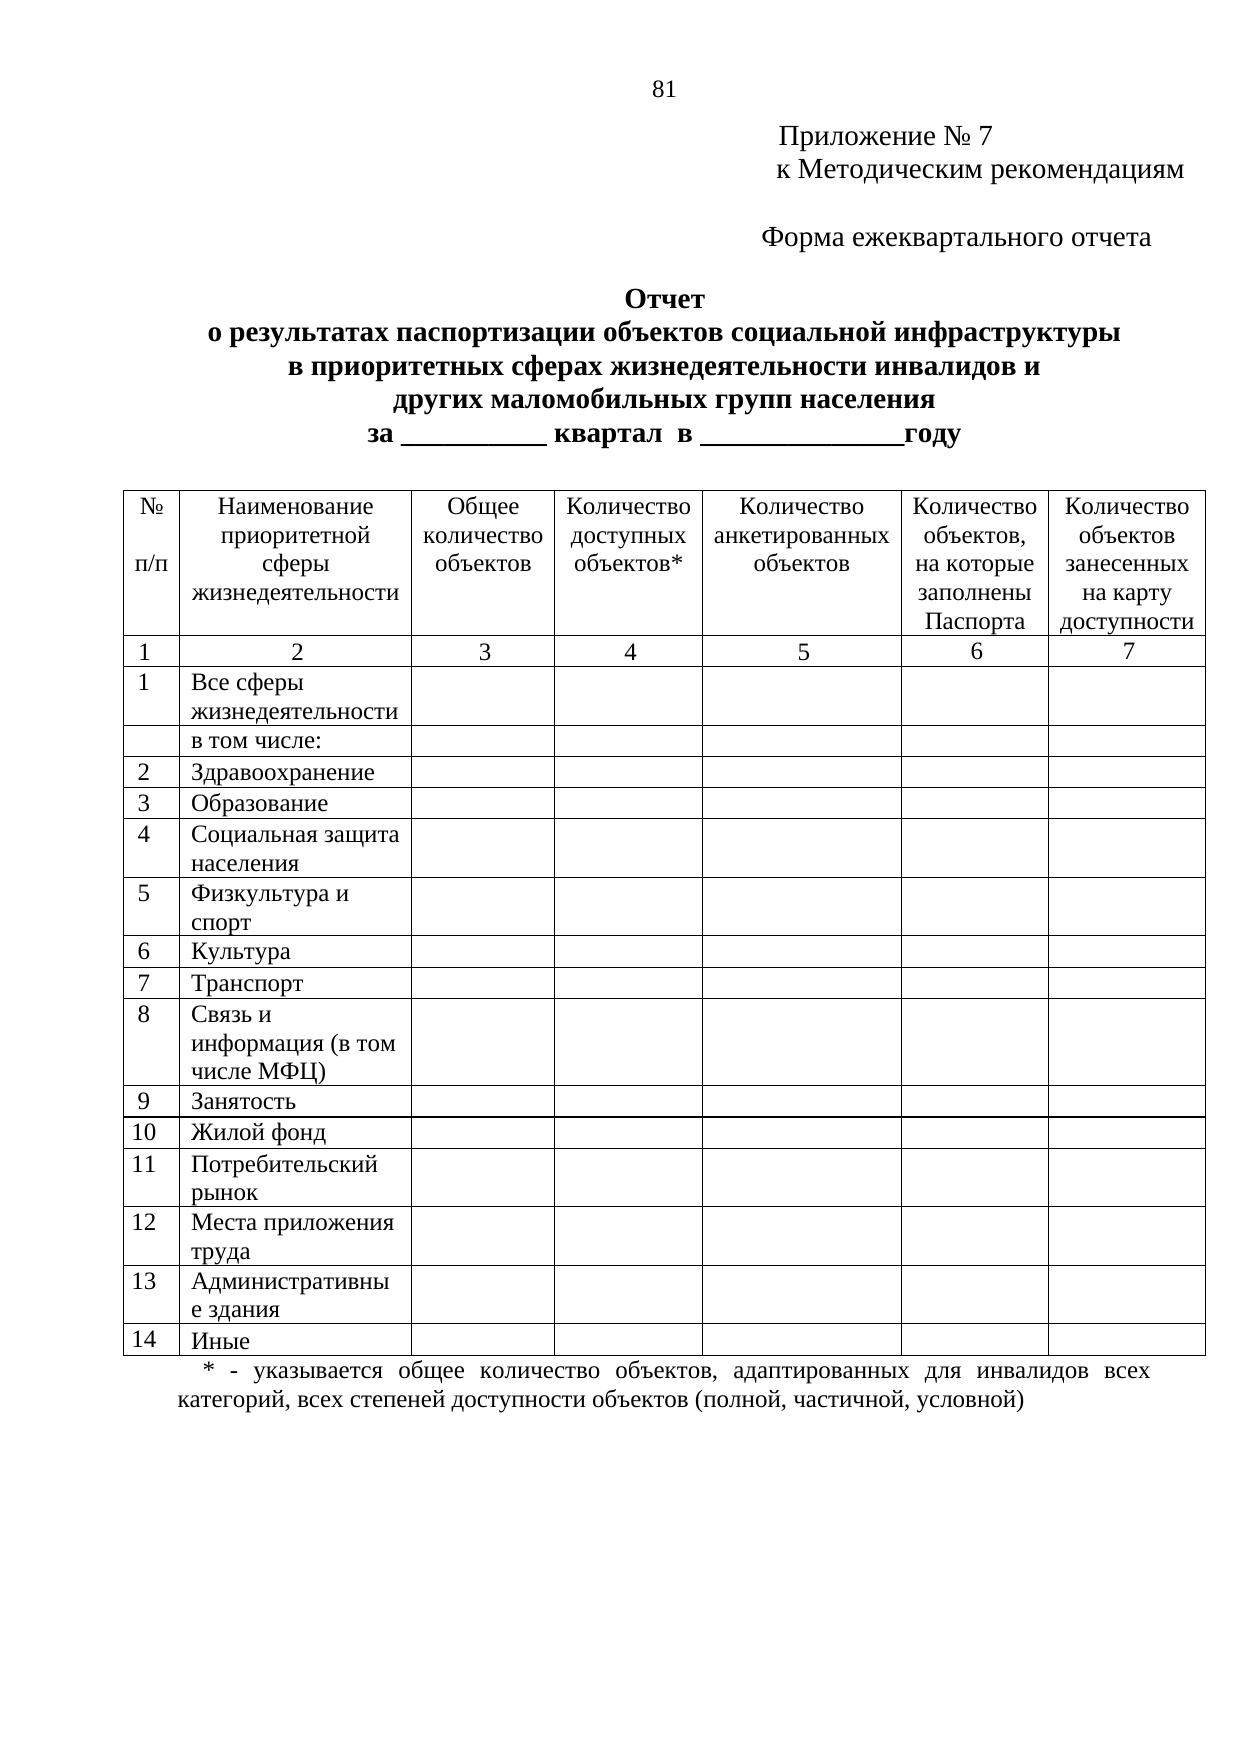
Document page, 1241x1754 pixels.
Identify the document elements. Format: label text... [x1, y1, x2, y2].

table_cell [703, 999, 901, 1085]
table_cell Места приложения труда [180, 1207, 411, 1265]
table_header Количество доступных объектов* [555, 491, 702, 635]
table_cell [703, 757, 901, 787]
table_cell [703, 788, 901, 818]
table_cell 6 [902, 636, 1048, 666]
table_cell [902, 726, 1048, 756]
table_cell 11 [124, 1149, 179, 1206]
table_cell Транспорт [180, 968, 411, 998]
table_cell [412, 757, 554, 787]
table_cell [1049, 1086, 1205, 1116]
table_cell 2 [180, 636, 411, 666]
table_cell 14 [124, 1324, 179, 1354]
text Отчет [177, 281, 1152, 314]
table_cell [124, 726, 179, 756]
table_cell [902, 1149, 1048, 1206]
table_cell 13 [124, 1266, 179, 1323]
table_header Общее количество объектов [412, 491, 554, 635]
table_cell [1049, 968, 1205, 998]
table_cell [703, 819, 901, 877]
table_cell [902, 878, 1048, 935]
table_cell 3 [124, 788, 179, 818]
table_cell [703, 1149, 901, 1206]
text о результатах паспортизации объектов социальной инфраструктуры [177, 314, 1152, 348]
table_cell [902, 1086, 1048, 1116]
text Форма ежеквартального отчета [177, 219, 1152, 252]
table_cell [555, 936, 702, 967]
table_cell [555, 726, 702, 756]
table_cell [555, 968, 702, 998]
table_cell [412, 936, 554, 967]
table_cell [555, 819, 702, 877]
table_cell [703, 936, 901, 967]
table_cell [703, 1207, 901, 1265]
table_cell 8 [124, 999, 179, 1085]
table_cell [412, 819, 554, 877]
table_cell [703, 726, 901, 756]
table_cell 12 [124, 1207, 179, 1265]
table_cell [703, 968, 901, 998]
table_cell [555, 1207, 702, 1265]
table_cell [902, 757, 1048, 787]
table_header Количество анкетированных объектов [703, 491, 901, 635]
table_cell [1049, 788, 1205, 818]
table_cell 1 [124, 667, 179, 724]
table_cell [1049, 999, 1205, 1085]
table_cell [555, 1266, 702, 1323]
table_header Количество объектов занесенных на карту доступности [1049, 491, 1205, 635]
table_cell 4 [124, 819, 179, 877]
table_cell [555, 757, 702, 787]
table_cell [555, 667, 702, 724]
table_cell [902, 1207, 1048, 1265]
table_cell [902, 968, 1048, 998]
table_cell [412, 999, 554, 1085]
table_cell 10 [124, 1118, 179, 1148]
text за __________ квартал в ______________году [177, 415, 1152, 449]
table_cell [555, 1118, 702, 1148]
table_cell Культура [180, 936, 411, 967]
table_cell [902, 819, 1048, 877]
table_cell [412, 1324, 554, 1354]
table_cell Образование [180, 788, 411, 818]
table_cell Занятость [180, 1086, 411, 1116]
table_cell [412, 1118, 554, 1148]
table_cell в том числе: [180, 726, 411, 756]
table_cell Жилой фонд [180, 1118, 411, 1148]
text * - указывается общее количество объектов, адаптированных для инвалидов всех категорий, всех степеней доступности объектов (полной, частичной, условной) [177, 1356, 1152, 1413]
table_header Наименование приоритетной сферы жизнедеятельности [180, 491, 411, 635]
table_cell 6 [124, 936, 179, 967]
table_cell [1049, 667, 1205, 724]
table_cell 7 [1049, 636, 1205, 666]
table_cell [555, 1324, 702, 1354]
table_cell 4 [555, 636, 702, 666]
table_cell [555, 999, 702, 1085]
table_cell [1049, 1324, 1205, 1354]
table_cell Социальная защита населения [180, 819, 411, 877]
table_cell [902, 788, 1048, 818]
table_cell [902, 999, 1048, 1085]
table_cell [412, 726, 554, 756]
table_cell Физкультура и спорт [180, 878, 411, 935]
table_cell 2 [124, 757, 179, 787]
table_cell [555, 878, 702, 935]
table_cell Связь и информация (в том числе МФЦ) [180, 999, 411, 1085]
table_cell [703, 1324, 901, 1354]
table_cell 5 [124, 878, 179, 935]
table_cell [412, 1149, 554, 1206]
table_cell 3 [412, 636, 554, 666]
table_cell [1049, 1266, 1205, 1323]
table_cell [703, 1118, 901, 1148]
table_cell [902, 1118, 1048, 1148]
table_cell 1 [124, 636, 179, 666]
table_cell Здравоохранение [180, 757, 411, 787]
text других маломобильных групп населения [177, 382, 1152, 415]
table_cell [555, 1086, 702, 1116]
table_cell 9 [124, 1086, 179, 1116]
table_cell [555, 1149, 702, 1206]
table_cell [902, 936, 1048, 967]
table_cell Административные здания [180, 1266, 411, 1323]
table_cell Все сферы жизнедеятельности [180, 667, 411, 724]
table_cell [1049, 819, 1205, 877]
table_cell [412, 878, 554, 935]
table_cell [1049, 757, 1205, 787]
text к Методическим рекомендациям [177, 152, 1184, 185]
table_cell [412, 788, 554, 818]
table_cell [412, 1266, 554, 1323]
table_cell [1049, 936, 1205, 967]
table_cell 7 [124, 968, 179, 998]
table_cell [1049, 1118, 1205, 1148]
text Приложение № 7 [546, 118, 1152, 152]
table_cell [1049, 726, 1205, 756]
table_cell Потребительский рынок [180, 1149, 411, 1206]
text в приоритетных сферах жизнедеятельности инвалидов и [177, 348, 1152, 382]
table_cell [902, 667, 1048, 724]
table_header № п/п [124, 491, 179, 635]
table_cell [412, 968, 554, 998]
table_cell [703, 1086, 901, 1116]
table_cell [1049, 878, 1205, 935]
table_cell Иные [180, 1324, 411, 1354]
table_cell [902, 1324, 1048, 1354]
table_cell [412, 1207, 554, 1265]
table_cell [412, 1086, 554, 1116]
table_cell [703, 1266, 901, 1323]
table_cell [902, 1266, 1048, 1323]
table_header Количество объектов, на которые заполнены Паспорта [902, 491, 1048, 635]
table_cell [412, 667, 554, 724]
table_cell [703, 878, 901, 935]
table_cell [1049, 1149, 1205, 1206]
table_cell [703, 667, 901, 724]
table_cell [555, 788, 702, 818]
table_cell 5 [703, 636, 901, 666]
table_cell [1049, 1207, 1205, 1265]
